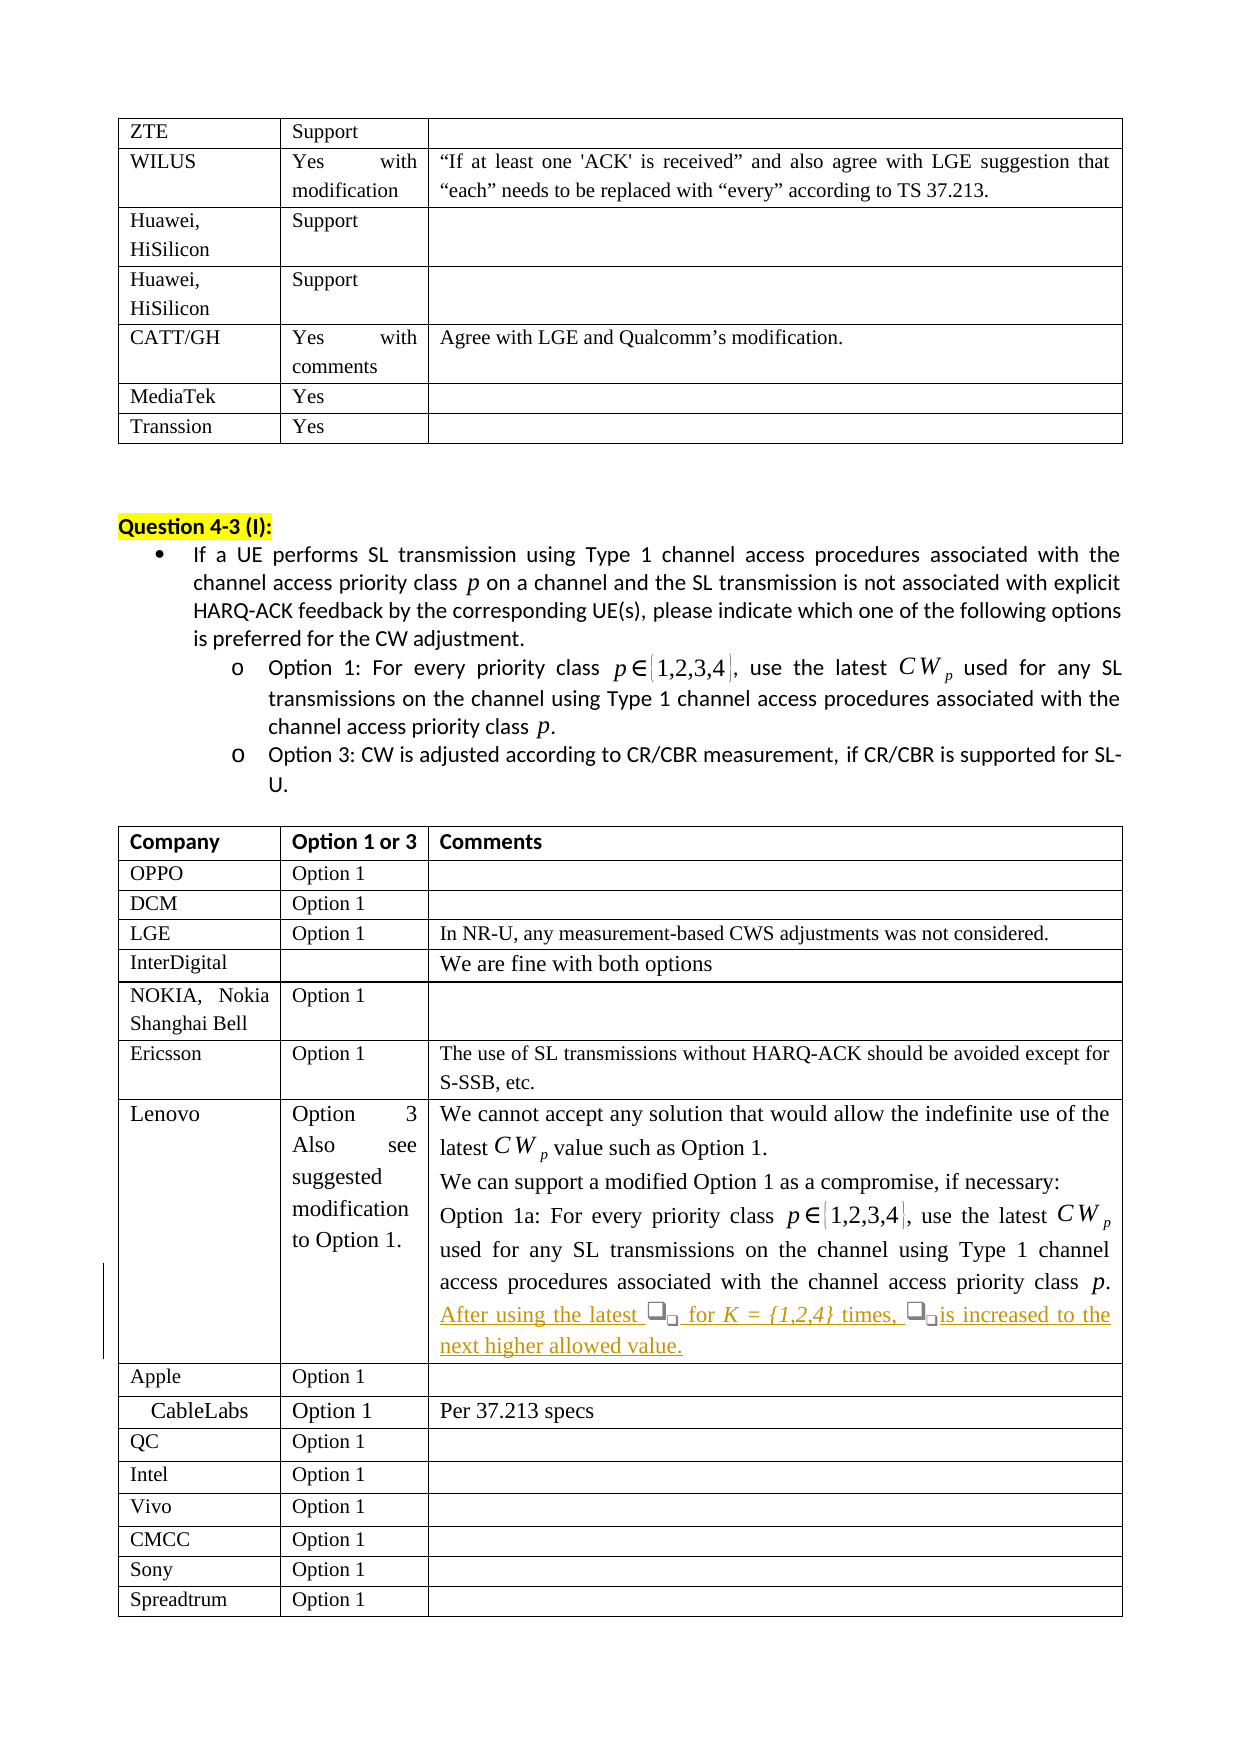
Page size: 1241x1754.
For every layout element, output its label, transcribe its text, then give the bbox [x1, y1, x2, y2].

table_cell Lenovo [119, 1100, 280, 1363]
table_cell ZTE [119, 119, 280, 148]
table_cell InterDigital [119, 950, 280, 981]
table_cell Option 1 [281, 1527, 428, 1556]
table_cell We are fine with both options [429, 950, 1122, 981]
table_cell Yes with comments [281, 325, 428, 383]
table_cell [429, 1364, 1122, 1396]
table_cell Huawei, HiSilicon [119, 208, 280, 266]
table_cell [281, 950, 428, 981]
table_cell Support [281, 119, 428, 148]
table_cell “If at least one 'ACK' is received” and also agree with LGE suggestion that “each” needs to be replaced with “every” according to TS 37.213. [429, 149, 1122, 207]
table_header Option 1 or 3 [281, 827, 428, 859]
table_cell CableLabs [119, 1397, 280, 1428]
table_cell Apple [119, 1364, 280, 1396]
table_cell Yes [281, 384, 428, 413]
table_cell We cannot accept any solution that would allow the indefinite use of the latest value such as Option 1. We can support a modified Option 1 as a compromise, if necessary: Option 1a: For every priority class , use the latest used for any SL transmissions on the channel using Type 1 channel access procedures associated with the channel access priority class . [429, 1100, 1122, 1363]
table_cell [429, 983, 1122, 1040]
table_cell The use of SL transmissions without HARQ-ACK should be avoided except for S-SSB, etc. [429, 1041, 1122, 1099]
table_cell CMCC [119, 1527, 280, 1556]
table_cell [429, 267, 1122, 324]
table_cell Option 1 [281, 1587, 428, 1616]
table_cell [429, 1587, 1122, 1616]
table_cell Option 1 [281, 1462, 428, 1493]
table_cell Option 1 [281, 891, 428, 919]
table_cell QC [119, 1429, 280, 1461]
table_cell Vivo [119, 1494, 280, 1526]
text Question 4-3 (I): [118, 512, 1122, 540]
table_cell Per 37.213 specs [429, 1397, 1122, 1428]
table_cell Option 1 [281, 1494, 428, 1526]
table_cell Intel [119, 1462, 280, 1493]
table_cell Spreadtrum [119, 1587, 280, 1616]
table_cell LGE [119, 920, 280, 949]
table_cell WILUS [119, 149, 280, 207]
table_cell Option 1 [281, 861, 428, 889]
table_cell [429, 1462, 1122, 1493]
table_cell NOKIA, Nokia Shanghai Bell [119, 983, 280, 1040]
table_cell MediaTek [119, 384, 280, 413]
table_cell [429, 1557, 1122, 1586]
table_cell In NR-U, any measurement-based CWS adjustments was not considered. [429, 920, 1122, 949]
table_cell Transsion [119, 414, 280, 443]
table_cell Option 1 [281, 983, 428, 1040]
table_cell [429, 1494, 1122, 1526]
table_cell Option 1 [281, 1041, 428, 1099]
table_cell [429, 119, 1122, 148]
table_cell Agree with LGE and Qualcomm’s modification. [429, 325, 1122, 383]
table_cell [429, 384, 1122, 413]
table_cell [429, 414, 1122, 443]
table_cell CATT/GH [119, 325, 280, 383]
table_cell Option 1 [281, 1429, 428, 1461]
table_cell Yes with modification [281, 149, 428, 207]
table_header Company [119, 827, 280, 859]
table_cell [429, 891, 1122, 919]
table_cell OPPO [119, 861, 280, 889]
table_cell Sony [119, 1557, 280, 1586]
list Option 3: CW is adjusted according to CR/CBR measurement, if CR/CBR is supported for SL-U. [231, 740, 1122, 798]
list Option 1: For every priority class , use the latest used for any SL transmissions on the channel using Type 1 channel access procedures associated with the channel access priority class . [231, 652, 1122, 740]
table_cell Huawei, HiSilicon [119, 267, 280, 324]
table_cell Option 1 [281, 1397, 428, 1428]
table_cell Option 3 Also see suggested modification to Option 1. [281, 1100, 428, 1363]
table_cell [429, 861, 1122, 889]
table_cell Option 1 [281, 920, 428, 949]
table_cell Option 1 [281, 1557, 428, 1586]
table_cell Option 1 [281, 1364, 428, 1396]
table_cell Support [281, 208, 428, 266]
table_cell Support [281, 267, 428, 324]
table_cell [429, 1527, 1122, 1556]
table_cell Ericsson [119, 1041, 280, 1099]
table_cell [429, 208, 1122, 266]
table_cell DCM [119, 891, 280, 919]
table_header Comments [429, 827, 1122, 859]
list If a UE performs SL transmission using Type 1 channel access procedures associated with the channel access priority class on a channel and the SL transmission is not associated with explicit HARQ-ACK feedback by the corresponding UE(s), please indicate which one of the following options is preferred for the CW adjustment. [156, 540, 1122, 652]
table_cell [429, 1429, 1122, 1461]
table_cell Yes [281, 414, 428, 443]
